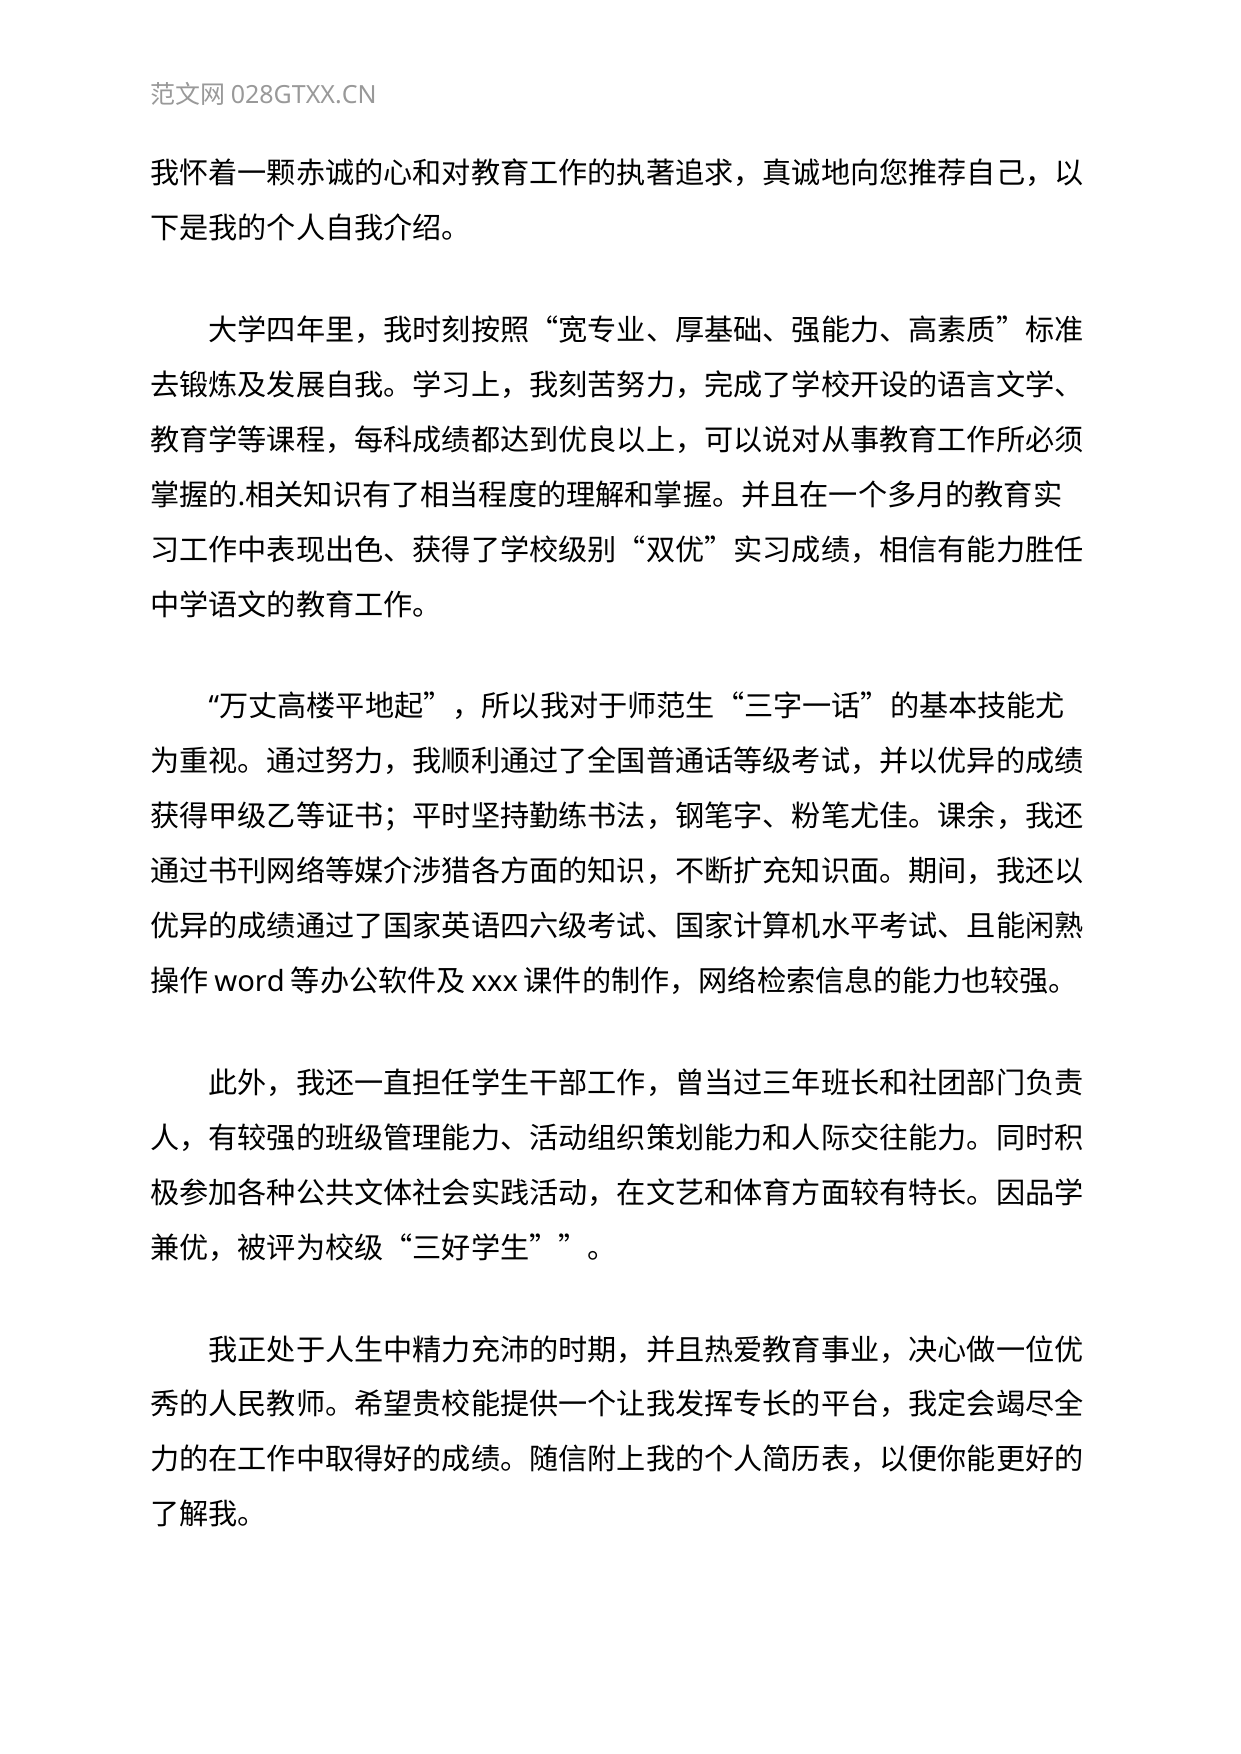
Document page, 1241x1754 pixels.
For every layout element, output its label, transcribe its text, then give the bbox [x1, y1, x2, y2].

text 大学四年里，我时刻按照“宽专业、厚基础、强能力、高素质”标准去锻炼及发展自我。学习上，我刻苦努力，完成了学校开设的语言文学、教育学等课程，每科成绩都达到优良以上，可以说对从事教育工作所必须掌握的.相关知识有了相当程度的理解和掌握。并且在一个多月的教育实习工作中表现出色、获得了学校级别“双优”实习成绩，相信有能力胜任中学语文的教育工作。 [150, 307, 1090, 623]
text “万丈高楼平地起”，所以我对于师范生“三字一话”的基本技能尤为重视。通过努力，我顺利通过了全国普通话等级考试，并以优异的成绩获得甲级乙等证书；平时坚持勤练书法，钢笔字、粉笔尤佳。课余，我还通过书刊网络等媒介涉猎各方面的知识，不断扩充知识面。期间，我还以优异的成绩通过了国家英语四六级考试、国家计算机水平考试、且能闲熟操作word等办公软件及xxx课件的制作，网络检索信息的能力也较强。 [150, 683, 1090, 1000]
text 此外，我还一直担任学生干部工作，曾当过三年班长和社团部门负责人，有较强的班级管理能力、活动组织策划能力和人际交往能力。同时积极参加各种公共文体社会实践活动，在文艺和体育方面较有特长。因品学兼优，被评为校级“三好学生””。 [150, 1059, 1090, 1267]
text 我正处于人生中精力充沛的时期，并且热爱教育事业，决心做一位优秀的人民教师。希望贵校能提供一个让我发挥专长的平台，我定会竭尽全力的在工作中取得好的成绩。随信附上我的个人简历表，以便你能更好的了解我。 [150, 1326, 1090, 1533]
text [150, 150, 1090, 247]
